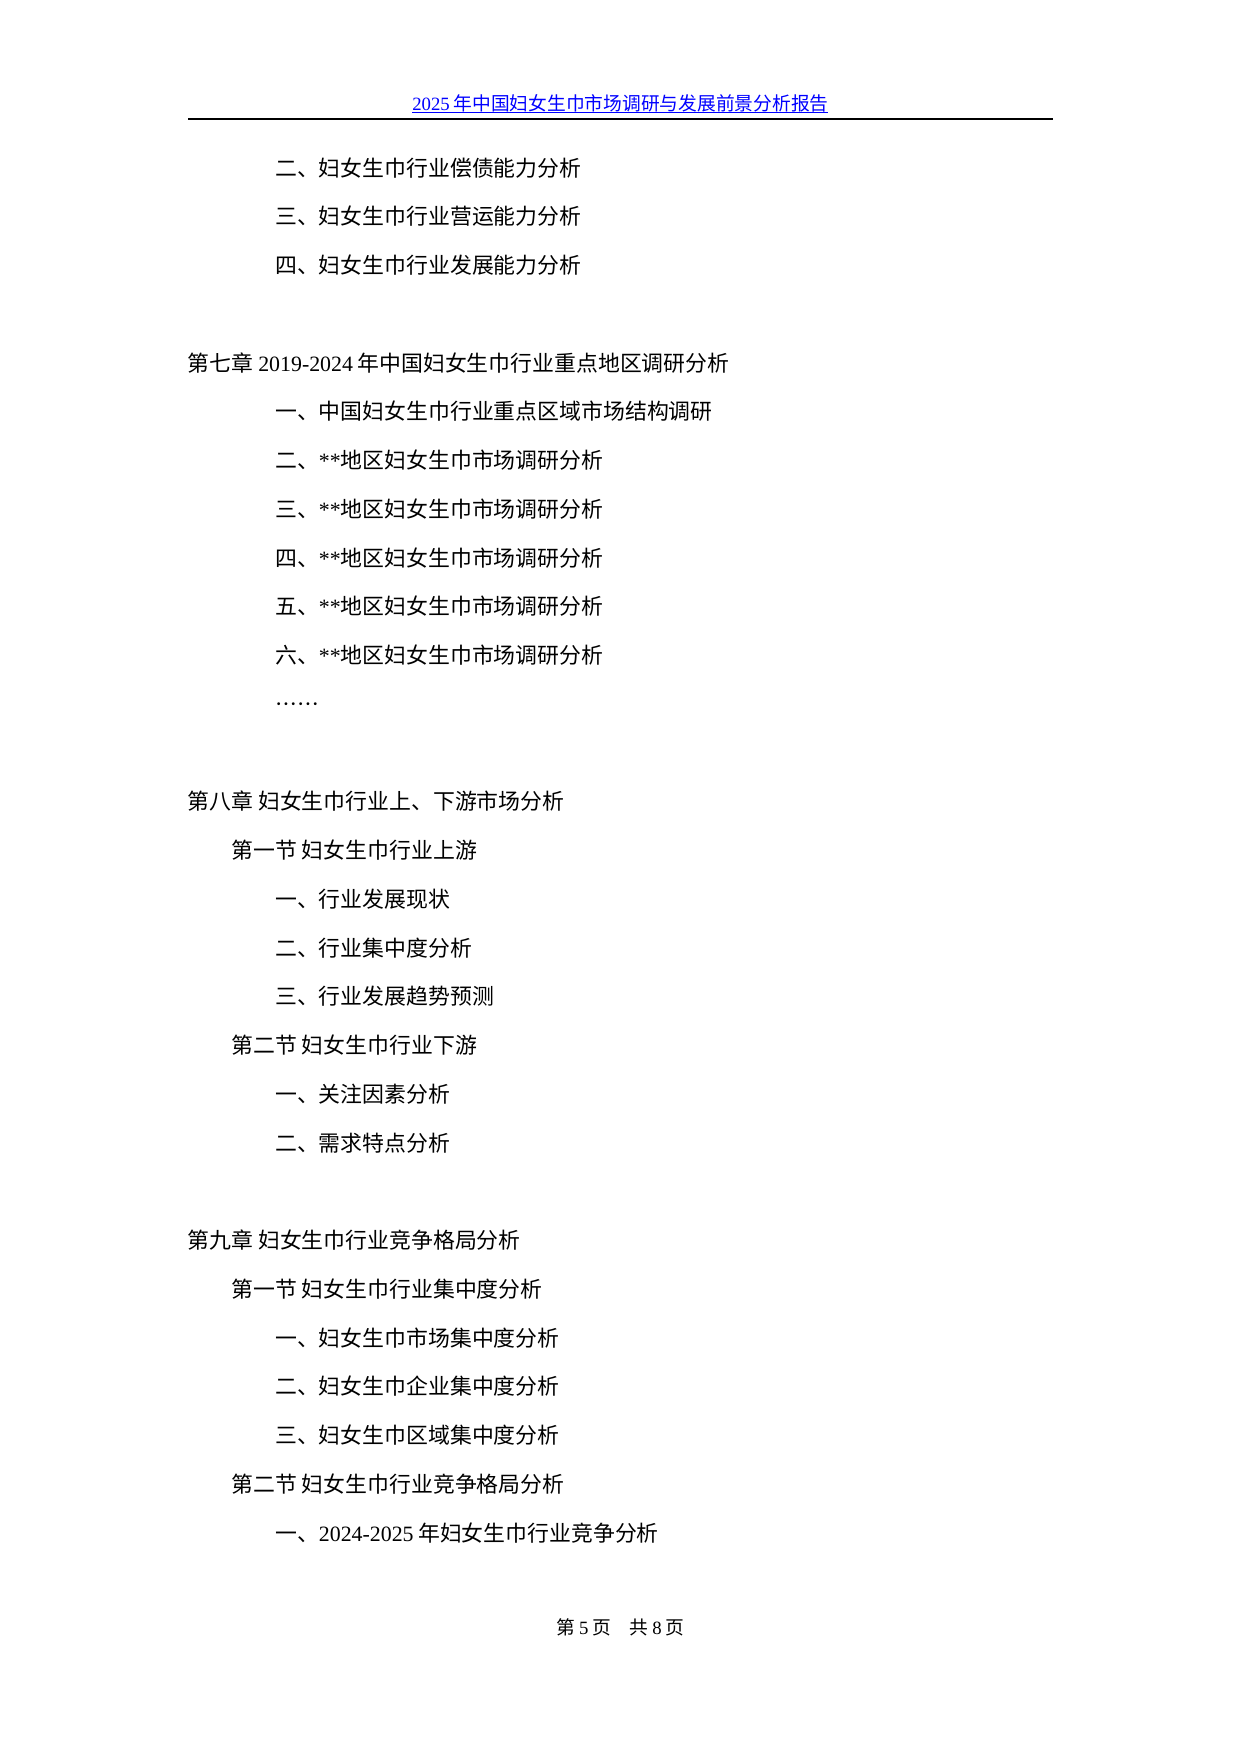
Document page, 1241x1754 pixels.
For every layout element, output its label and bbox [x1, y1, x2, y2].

text [187, 150, 1053, 1548]
